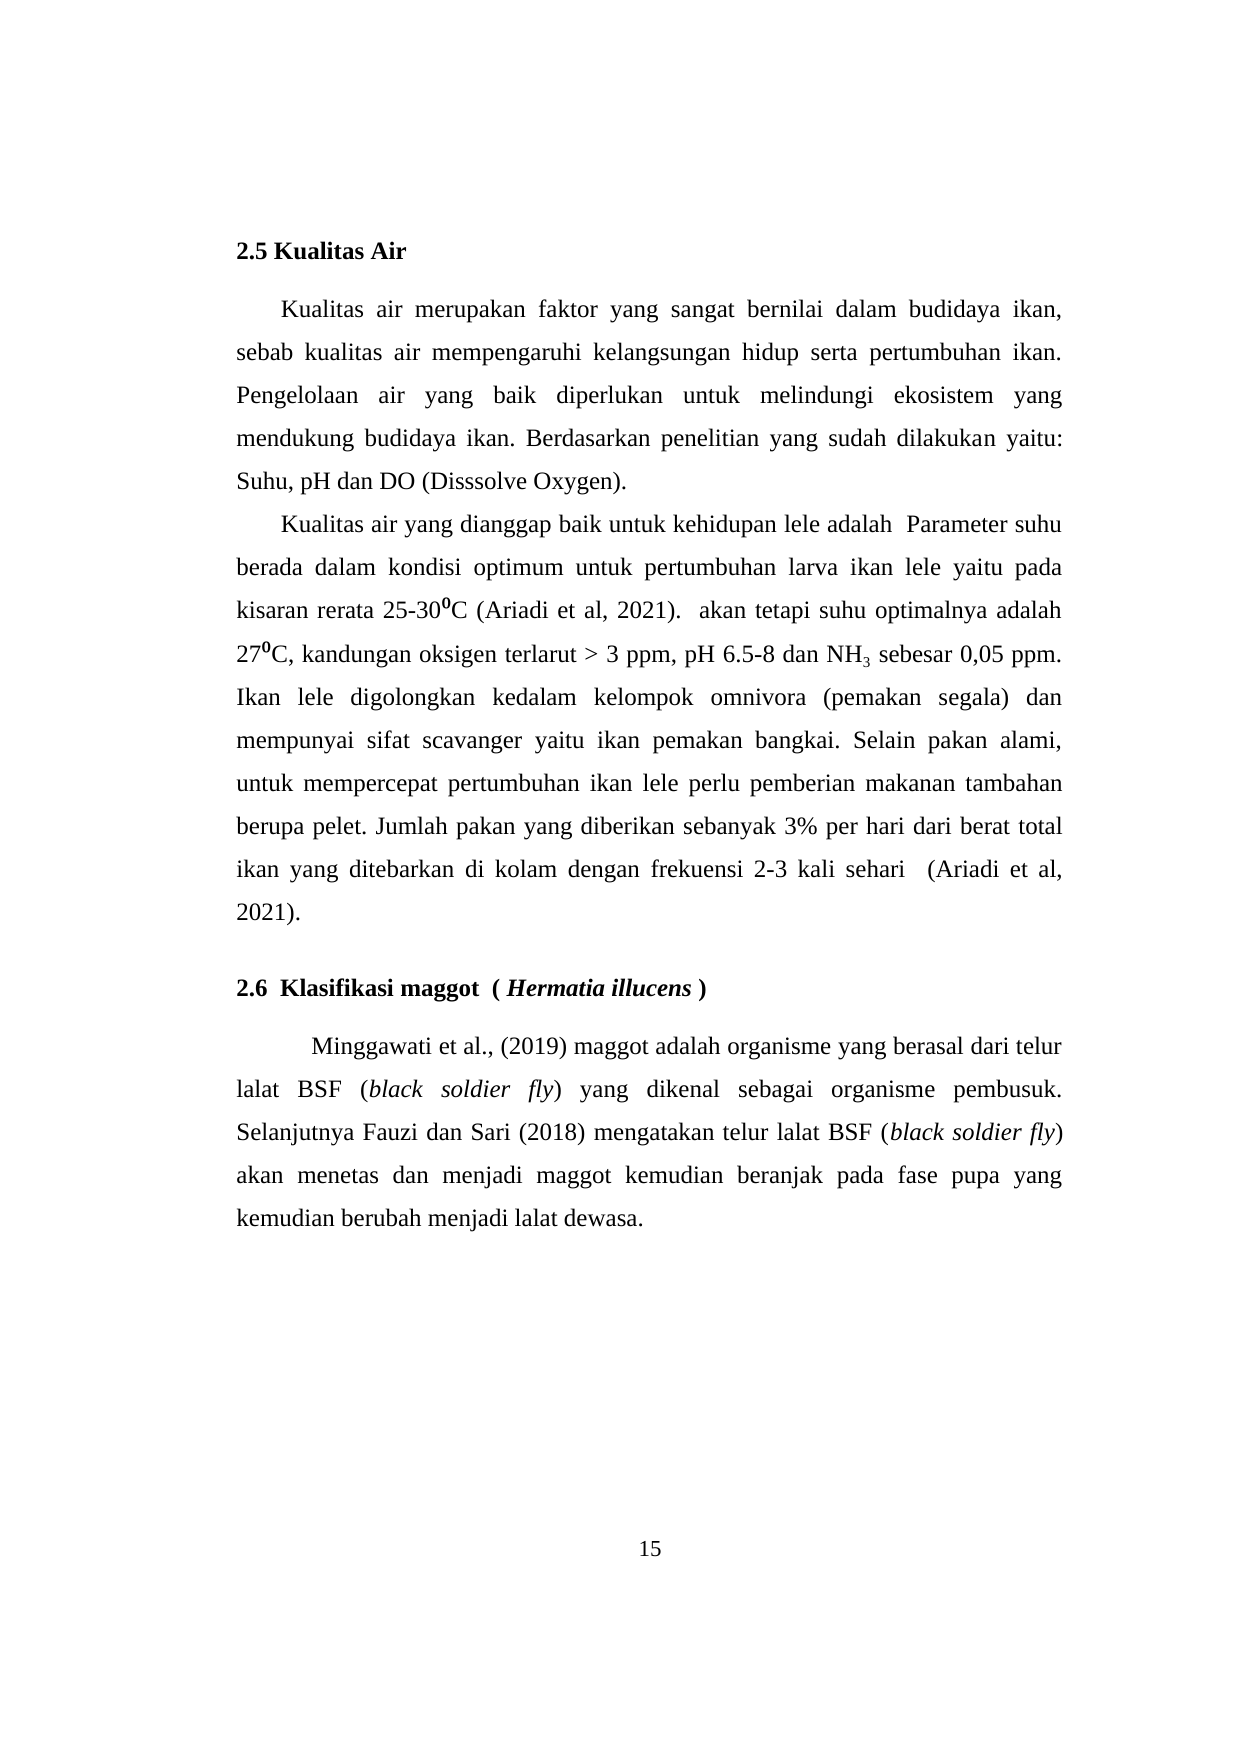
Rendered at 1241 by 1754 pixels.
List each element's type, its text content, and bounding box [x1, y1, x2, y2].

text Kualitas air yang dianggap baik untuk kehidupan lele adalah Parameter suhu berada dalam kondisi optimum untuk pertumbuhan larva ikan lele yaitu pada kisaran rerata 25-30⁰C (Ariadi et al, 2021). akan tetapi suhu optimalnya adalah 27⁰C, kandungan oksigen terlarut > 3 ppm, pH 6.5-8 dan NH₃ sebesar 0,05 ppm. Ikan lele digolongkan kedalam kelompok omnivora (pemakan segala) dan mempunyai sifat scavanger yaitu ikan pemakan bangkai. Selain pakan alami, untuk mempercepat pertumbuhan ikan lele perlu pemberian makanan tambahan berupa pelet. Jumlah pakan yang diberikan sebanyak 3% per hari dari berat total ikan yang ditebarkan di kolam dengan frekuensi 2-3 kali sehari (Ariadi et al, 2021). [236, 509, 1063, 926]
text Minggawati et al., (2019) maggot adalah organisme yang berasal dari telur lalat BSF (black soldier fly) yang dikenal sebagai organisme pembusuk. Selanjutnya Fauzi dan Sari (2018) mengatakan telur lalat BSF (black soldier fly) akan menetas dan menjadi maggot kemudian beranjak pada fase pupa yang kemudian berubah menjadi lalat dewasa. [236, 1031, 1063, 1232]
subtitle 2.5 Kualitas Air [236, 236, 1063, 265]
text Kualitas air merupakan faktor yang sangat bernilai dalam budidaya ikan, sebab kualitas air mempengaruhi kelangsungan hidup serta pertumbuhan ikan. Pengelolaan air yang baik diperlukan untuk melindungi ekosistem yang mendukung budidaya ikan. Berdasarkan penelitian yang sudah dilakukan yaitu: Suhu, pH dan DO (Disssolve Oxygen). [236, 294, 1063, 495]
subtitle 2.6 Klasifikasi maggot ( Hermatia illucens ) [236, 973, 1063, 1002]
